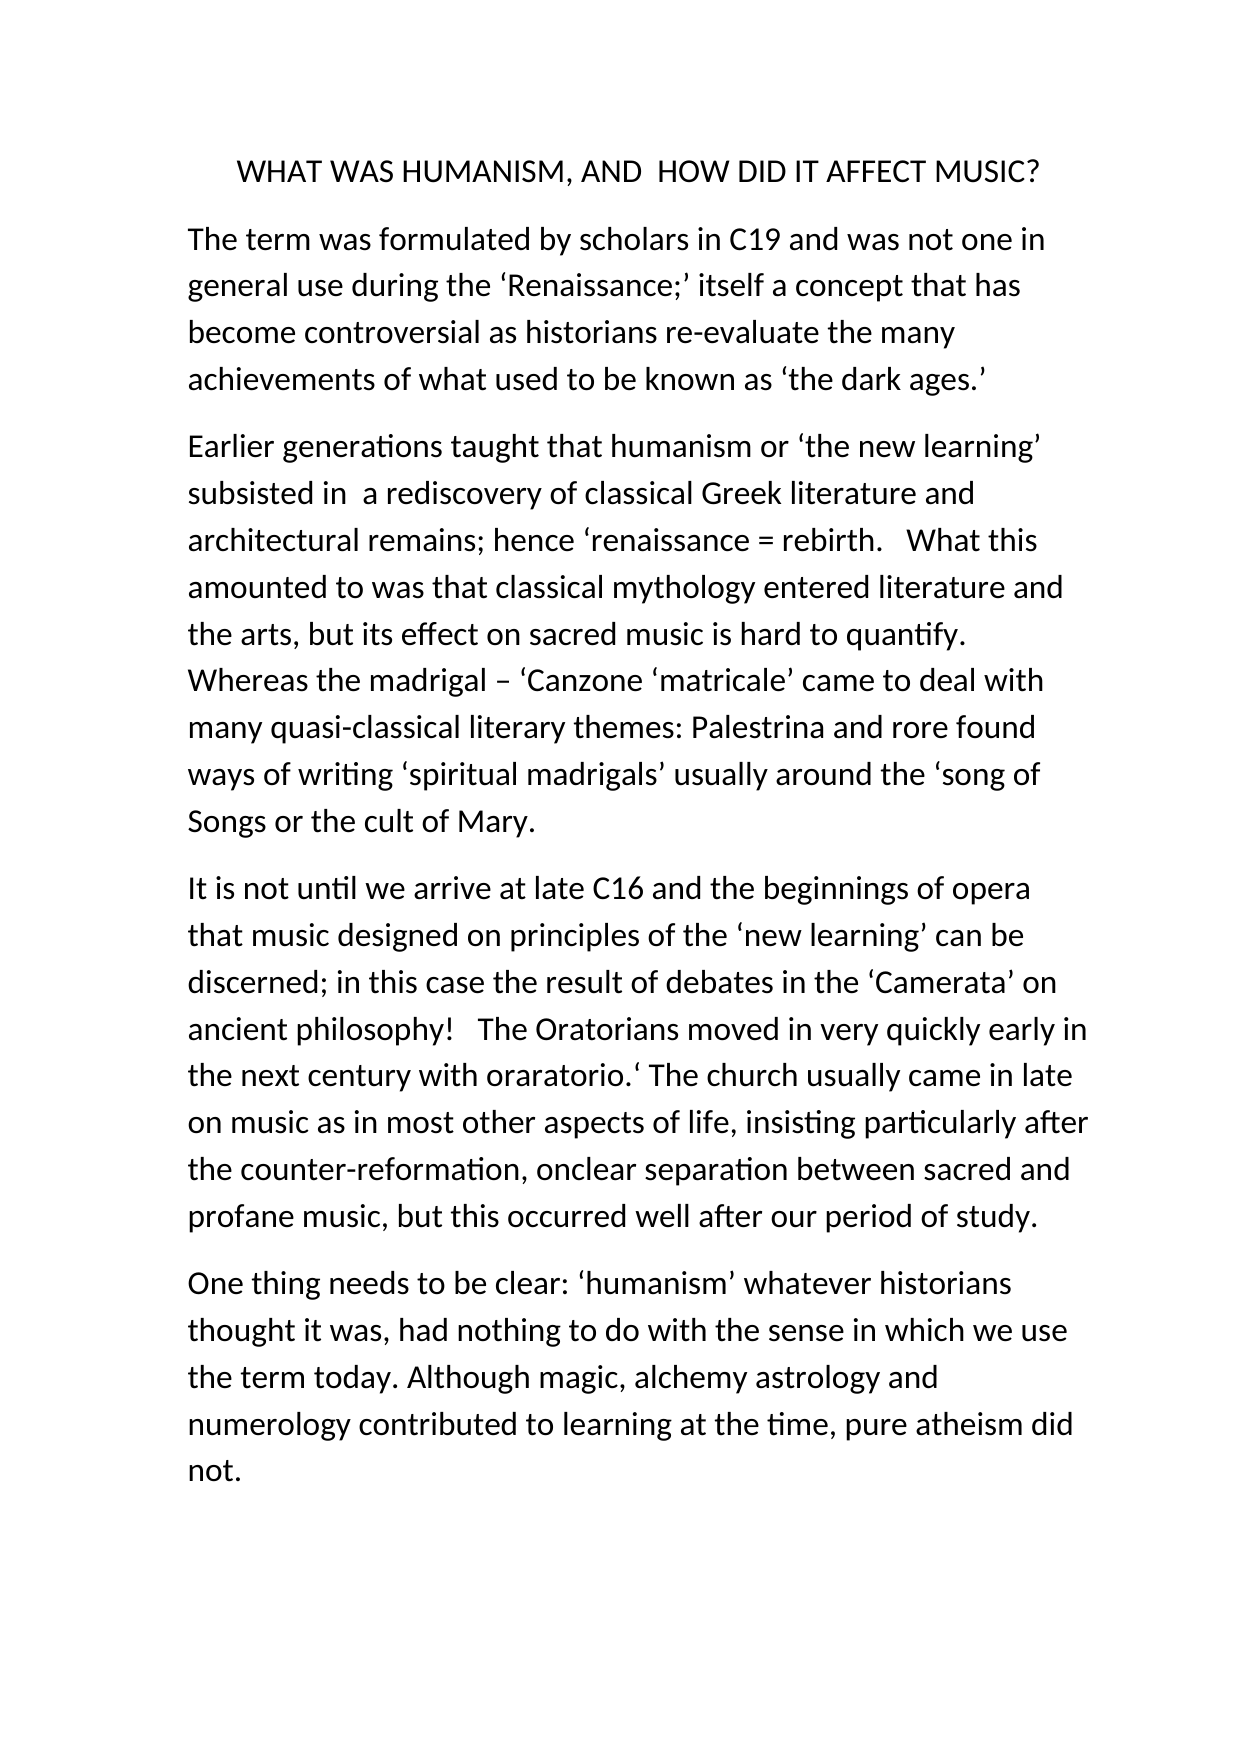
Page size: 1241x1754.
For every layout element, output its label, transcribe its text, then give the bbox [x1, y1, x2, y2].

text One thing needs to be clear: ‘humanism’ whatever historians thought it was, had nothing to do with the sense in which we use the term today. Although magic, alchemy astrology and numerology contributed to learning at the time, pure atheism did not. [187, 1262, 1090, 1490]
text WHAT WAS HUMANISM, AND HOW DID IT AFFECT MUSIC? [187, 150, 1090, 191]
text It is not until we arrive at late C16 and the beginnings of opera that music designed on principles of the ‘new learning’ can be discerned; in this case the result of debates in the ‘Camerata’ on ancient philosophy! The Oratorians moved in very quickly early in the next century with oraratorio.‘ The church usually came in late on music as in most other aspects of life, insisting particularly after the counter-reformation, onclear separation between sacred and profane music, but this occurred well after our period of study. [187, 867, 1090, 1235]
text Earlier generations taught that humanism or ‘the new learning’ subsisted in a rediscovery of classical Greek literature and architectural remains; hence ‘renaissance = rebirth. What this amounted to was that classical mythology entered literature and the arts, but its effect on sacred music is hard to quantify. Whereas the madrigal – ‘Canzone ‘matricale’ came to deal with many quasi-classical literary themes: Palestrina and rore found ways of writing ‘spiritual madrigals’ usually around the ‘song of Songs or the cult of Mary. [187, 426, 1090, 840]
text The term was formulated by scholars in C19 and was not one in general use during the ‘Renaissance;’ itself a concept that has become controversial as historians re-evaluate the many achievements of what used to be known as ‘the dark ages.’ [187, 218, 1090, 399]
